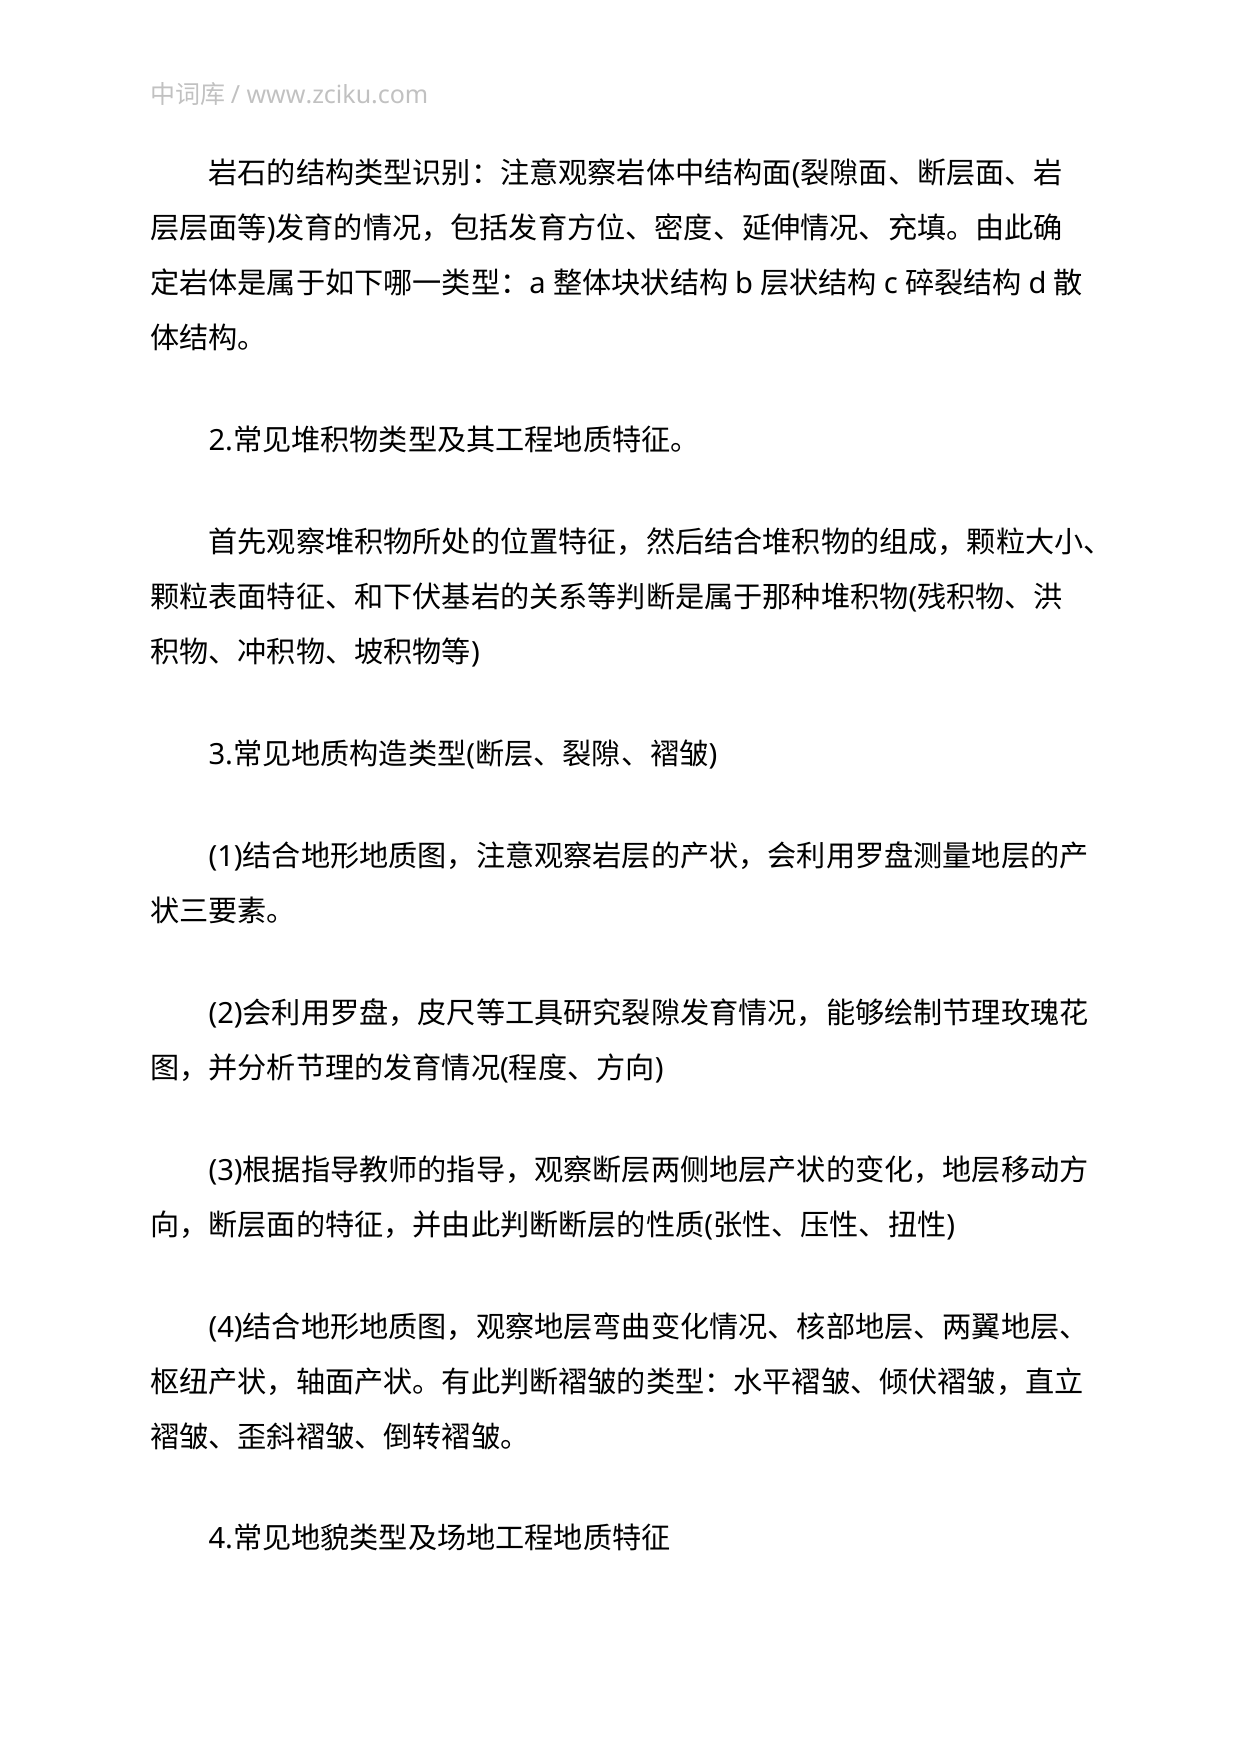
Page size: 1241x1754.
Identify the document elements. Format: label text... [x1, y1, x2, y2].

text (2)会利用罗盘，皮尺等工具研究裂隙发育情况，能够绘制节理玫瑰花图，并分析节理的发育情况(程度、方向) [150, 989, 1090, 1087]
text (1)结合地形地质图，注意观察岩层的产状，会利用罗盘测量地层的产状三要素。 [150, 833, 1090, 930]
text 岩石的结构类型识别：注意观察岩体中结构面(裂隙面、断层面、岩层层面等)发育的情况，包括发育方位、密度、延伸情况、充填。由此确定岩体是属于如下哪一类型：a 整体块状结构 b 层状结构 c 碎裂结构 d 散体结构。 [150, 150, 1090, 357]
text 4.常见地貌类型及场地工程地质特征 [150, 1515, 1090, 1557]
text (3)根据指导教师的指导，观察断层两侧地层产状的变化，地层移动方向，断层面的特征，并由此判断断层的性质(张性、压性、扭性) [150, 1146, 1090, 1244]
text 3.常见地质构造类型(断层、裂隙、褶皱) [150, 731, 1090, 773]
text (4)结合地形地质图，观察地层弯曲变化情况、核部地层、两翼地层、枢纽产状，轴面产状。有此判断褶皱的类型：水平褶皱、倾伏褶皱，直立褶皱、歪斜褶皱、倒转褶皱。 [150, 1303, 1090, 1456]
text 2.常见堆积物类型及其工程地质特征。 [150, 417, 1090, 459]
text 首先观察堆积物所处的位置特征，然后结合堆积物的组成，颗粒大小、颗粒表面特征、和下伏基岩的关系等判断是属于那种堆积物(残积物、洪积物、冲积物、坡积物等) [150, 519, 1090, 671]
